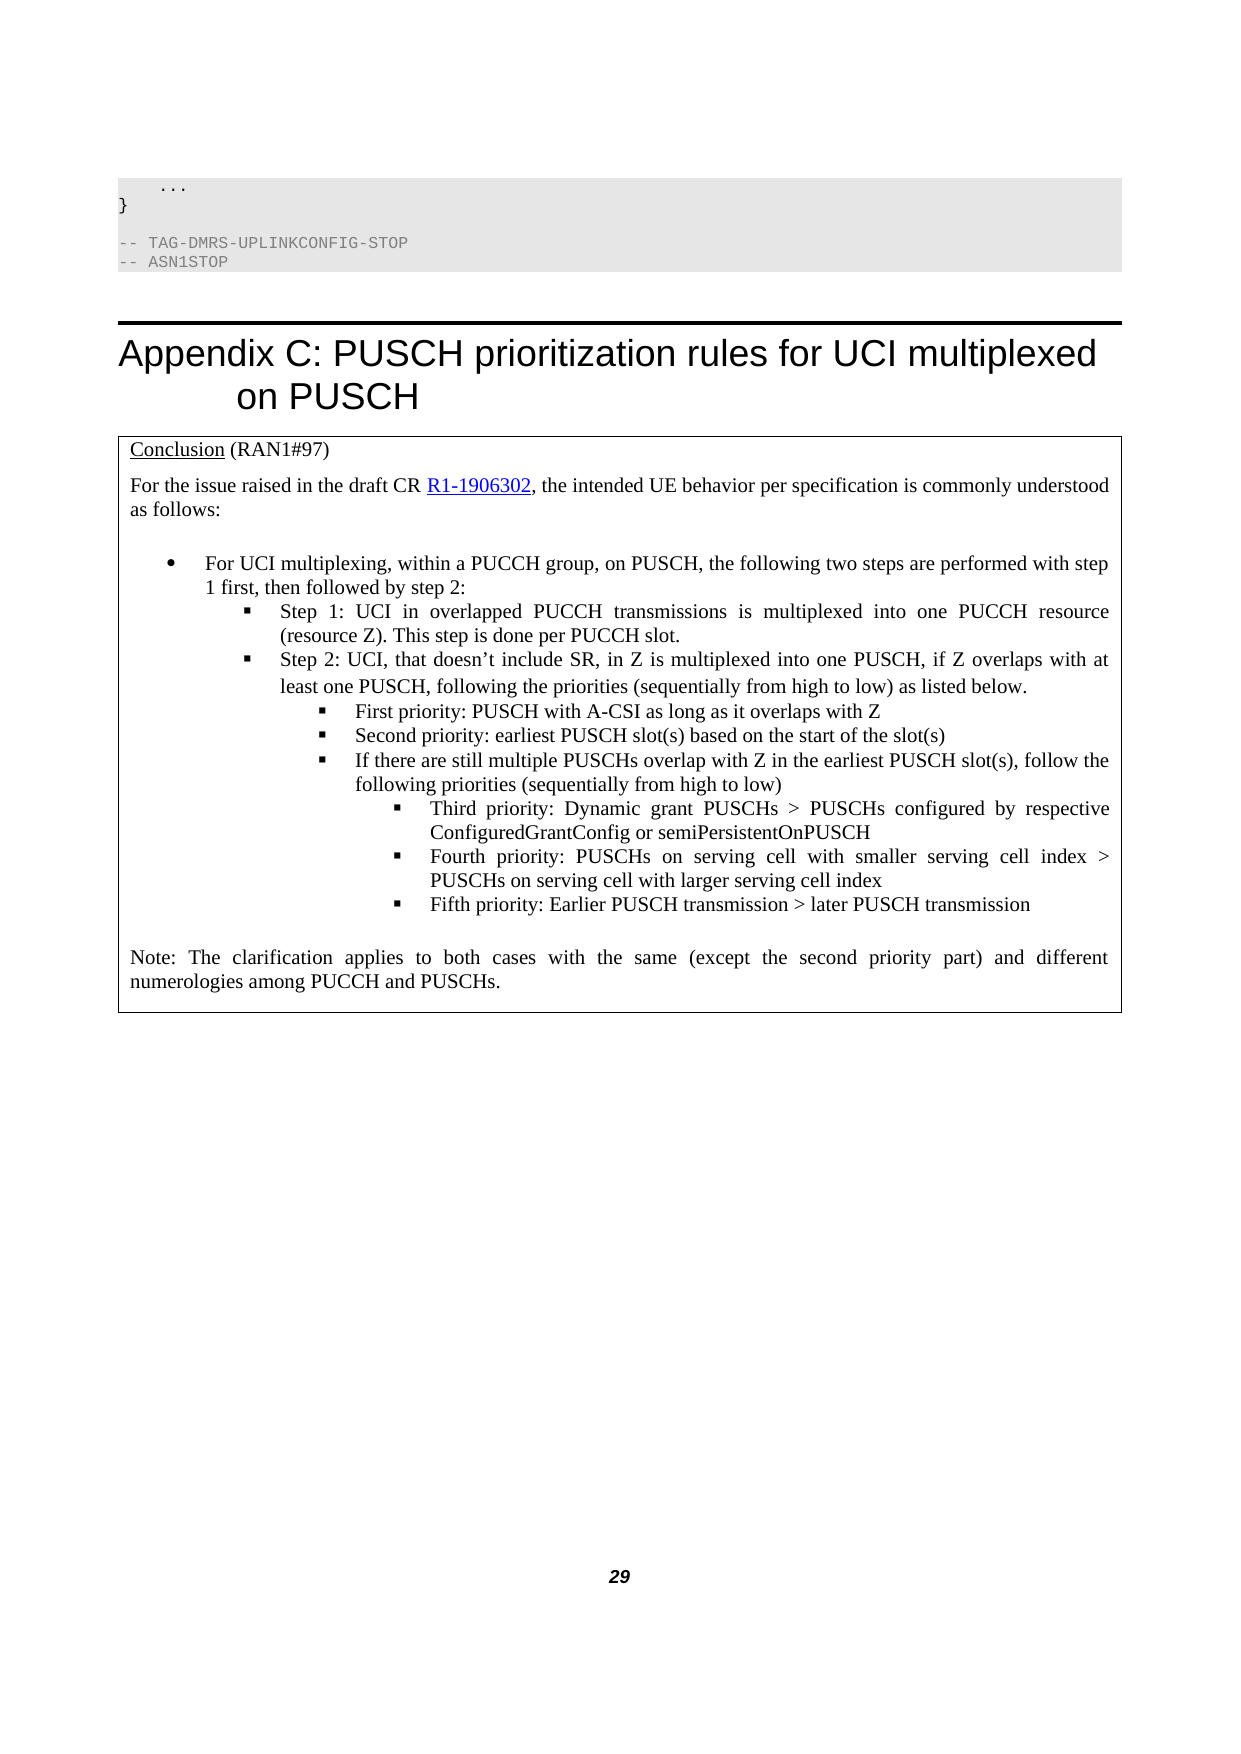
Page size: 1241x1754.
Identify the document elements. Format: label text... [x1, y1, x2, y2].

text ... [118, 178, 1122, 197]
text -- ASN1STOP [118, 253, 1122, 272]
text -- TAG-DMRS-UPLINKCONFIG-STOP [118, 234, 1122, 253]
text } [118, 197, 1122, 216]
subtitle Appendix C: PUSCH prioritization rules for UCI multiplexed on PUSCH [118, 325, 1122, 417]
table_header Conclusion (RAN1#97) For the issue raised in the draft CR R1-1906302, the intended UE behavior per specification is commonly understood as follows: For UCI multiplexing, within a PUCCH group, on PUSCH, the following two steps are performed with step 1 first, then followed by step 2: Step 1: UCI in overlapped PUCCH transmissions is multiplexed into one PUCCH resource (resource Z). This step is done per PUCCH slot. Step 2: UCI, that doesn’t include SR, in Z is multiplexed into one PUSCH, if Z overlaps with at least one PUSCH, following the priorities (sequentially from high to low) as listed below. First priority: PUSCH with A-CSI as long as it overlaps with Z Second priority: earliest PUSCH slot(s) based on the start of the slot(s) If there are still multiple PUSCHs overlap with Z in the earliest PUSCH slot(s), follow the following priorities (sequentially from high to low) Third priority: Dynamic grant PUSCHs > PUSCHs configured by respective ConfiguredGrantConfig or semiPersistentOnPUSCH Fourth priority: PUSCHs on serving cell with smaller serving cell index > PUSCHs on serving cell with larger serving cell index Fifth priority: Earlier PUSCH transmission > later PUSCH transmission Note: The clarification applies to both cases with the same (except the second priority part) and different numerologies among PUCCH and PUSCHs. [119, 437, 1121, 1012]
